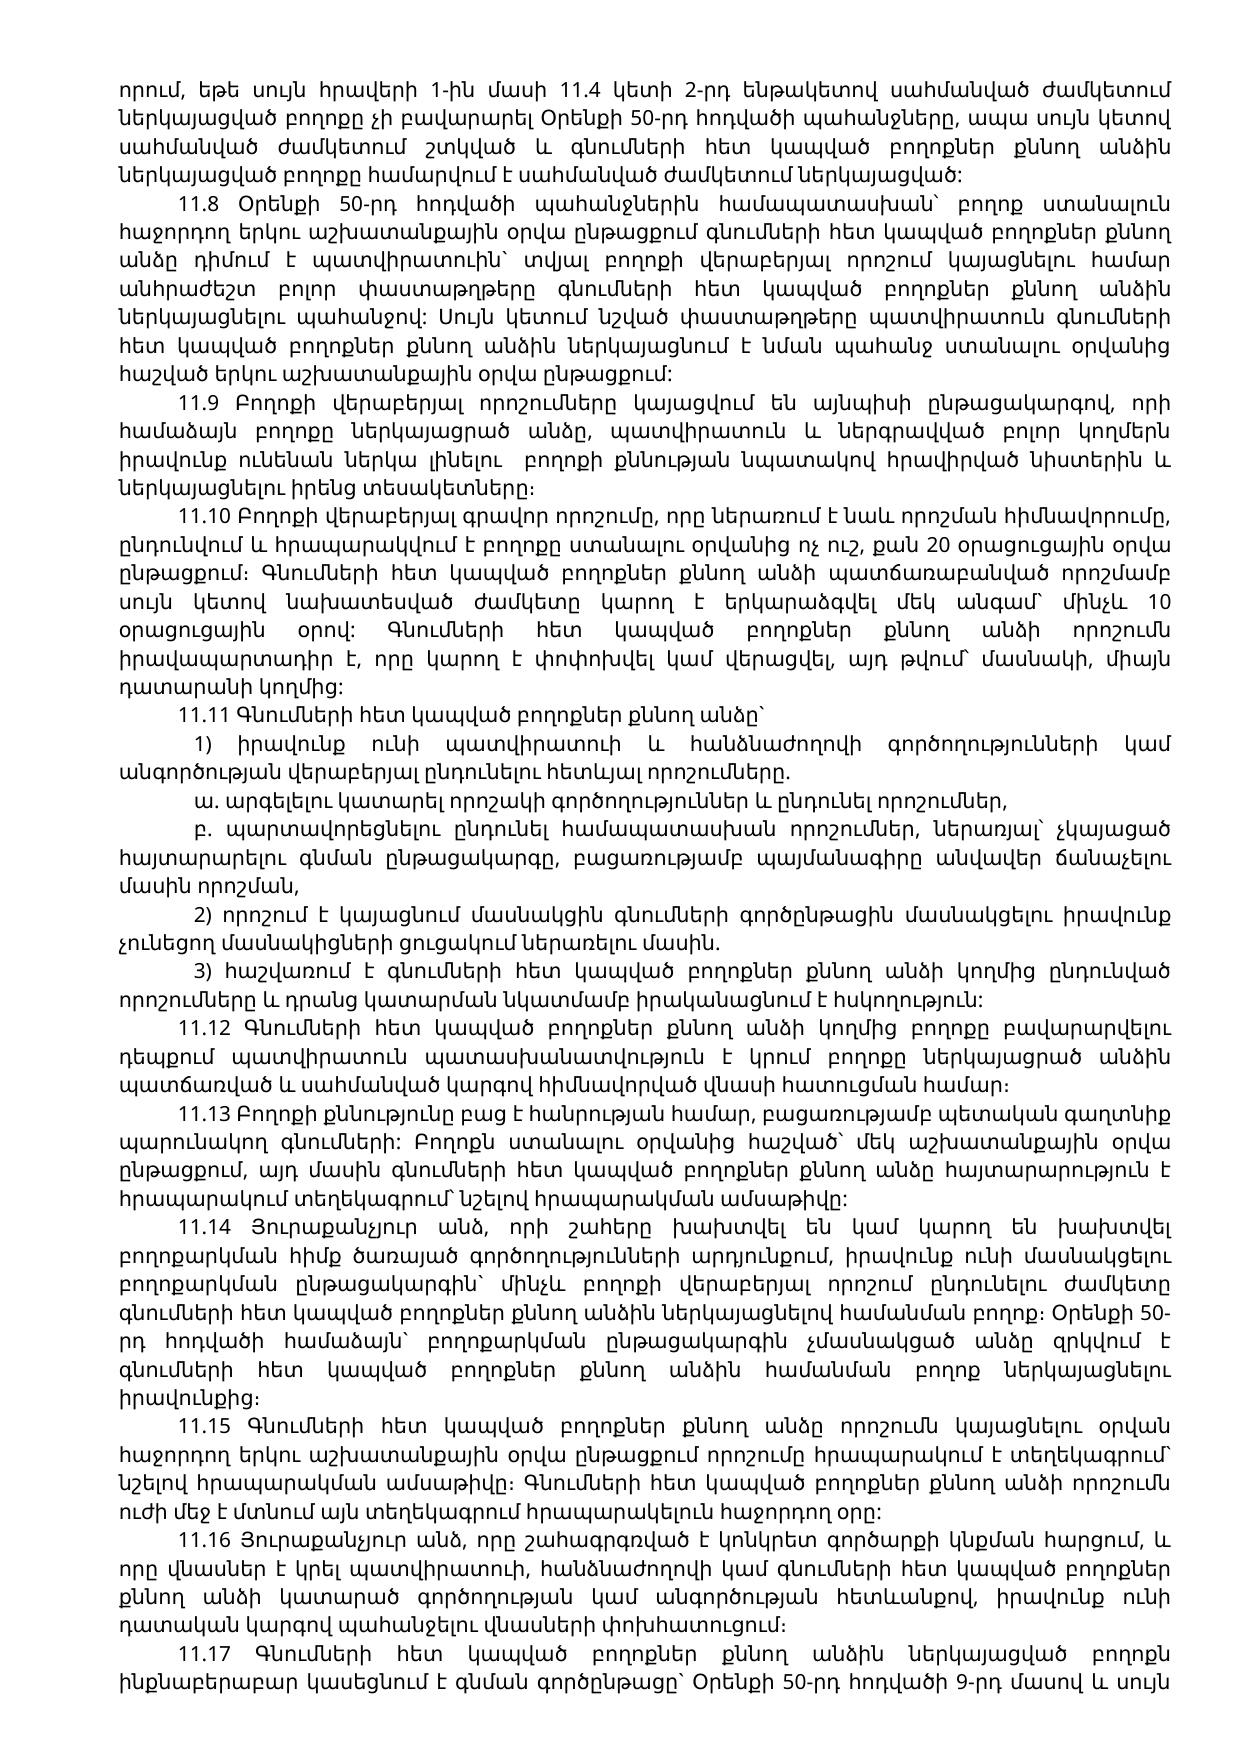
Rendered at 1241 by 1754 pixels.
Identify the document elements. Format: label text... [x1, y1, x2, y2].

text 11.10 Բողոքի վերաբերյալ գրավոր որոշումը, որը ներառում է նաև որոշման հիմնավորումը, ընդունվում և հրապարակվում է բողոքը ստանալու օրվանից ոչ ուշ, քան 20 օրացուցային օրվա ընթացքում։ Գնումների հետ կապված բողոքներ քննող անձի պատճառաբանված որոշմամբ սույն կետով նախատեսված ժամկետը կարող է երկարաձգվել մեկ անգամ` մինչև 10 օրացուցային օրով: Գնումների հետ կապված բողոքներ քննող անձի որոշումն իրավապարտադիր է, որը կարող է փոփոխվել կամ վերացվել, այդ թվում՝ մասնակի, միայն դատարանի կողմից: [118, 502, 1171, 701]
text 2) որոշում է կայացնում մասնակցին գնումների գործընթացին մասնակցելու իրավունք չունեցող մասնակիցների ցուցակում ներառելու մասին. [118, 900, 1171, 957]
text բ. պարտավորեցնելու ընդունել համապատասխան որոշումներ, ներառյալ՝ չկայացած հայտարարելու գնման ընթացակարգը, բացառությամբ պայմանագիրը անվավեր ճանաչելու մասին որոշման, [118, 814, 1171, 900]
text 11.13 Բողոքի քննությունը բաց է հանրության համար, բացառությամբ պետական գաղտնիք պարունակող գնումների: Բողոքն ստանալու օրվանից հաշված՝ մեկ աշխատանքային օրվա ընթացքում, այդ մասին գնումների հետ կապված բողոքներ քննող անձը հայտարարություն է հրապարակում տեղեկագրում՝ նշելով հրապարակման ամսաթիվը: [118, 1099, 1171, 1212]
text 3) հաշվառում է գնումների հետ կապված բողոքներ քննող անձի կողմից ընդունված որոշումները և դրանց կատարման նկատմամբ իրականացնում է հսկողություն: [118, 957, 1171, 1013]
text 11.15 Գնումների հետ կապված բողոքներ քննող անձը որոշումն կայացնելու օրվան հաջորդող երկու աշխատանքային օրվա ընթացքում որոշումը հրապարակում է տեղեկագրում` նշելով հրապարակման ամսաթիվը։ Գնումների հետ կապված բողոքներ քննող անձի որոշումն ուժի մեջ է մտնում այն տեղեկագրում հրապարակելուն հաջորդող օրը: [118, 1412, 1171, 1525]
text 11.14 Յուրաքանչյուր անձ, որի շահերը խախտվել են կամ կարող են խախտվել բողոքարկման հիմք ծառայած գործողությունների արդյունքում, իրավունք ունի մասնակցելու բողոքարկման ընթացակարգին` մինչև բողոքի վերաբերյալ որոշում ընդունելու ժամկետը գնումների հետ կապված բողոքներ քննող անձին ներկայացնելով համանման բողոք։ Օրենքի 50-րդ հոդվածի համաձայն` բողոքարկման ընթացակարգին չմասնակցած անձը զրկվում է գնումների հետ կապված բողոքներ քննող անձին համանման բողոք ներկայացնելու իրավունքից։ [118, 1212, 1171, 1412]
text 11.9 Բողոքի վերաբերյալ որոշումները կայացվում են այնպիսի ընթացակարգով, որի համաձայն բողոքը ներկայացրած անձը, պատվիրատուն և ներգրավված բոլոր կողմերն իրավունք ունենան ներկա լինելու բողոքի քննության նպատակով հրավիրված նիստերին և ներկայացնելու իրենց տեսակետները։ [118, 388, 1171, 502]
text 11.11 Գնումների հետ կապված բողոքներ քննող անձը` [118, 701, 1171, 729]
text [118, 1639, 1171, 1696]
text 11.16 Յուրաքանչյուր անձ, որը շահագրգռված է կոնկրետ գործարքի կնքման հարցում, և որը վնասներ է կրել պատվիրատուի, հանձնաժողովի կամ գնումների հետ կապված բողոքներ քննող անձի կատարած գործողության կամ անգործության հետևանքով, իրավունք ունի դատական կարգով պահանջելու վնասների փոխհատուցում։ [118, 1525, 1171, 1639]
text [118, 75, 1171, 189]
text 11.12 Գնումների հետ կապված բողոքներ քննող անձի կողմից բողոքը բավարարվելու դեպքում պատվիրատուն պատասխանատվություն է կրում բողոքը ներկայացրած անձին պատճառված և սահմանված կարգով հիմնավորված վնասի հատուցման համար։ [118, 1013, 1171, 1099]
text 1) իրավունք ունի պատվիրատուի և հանձնաժողովի գործողությունների կամ անգործության վերաբերյալ ընդունելու հետևյալ որոշումները. [118, 729, 1171, 786]
text ա. արգելելու կատարել որոշակի գործողություններ և ընդունել որոշումներ, [118, 786, 1171, 814]
text 11.8 Օրենքի 50-րդ հոդվածի պահանջներին համապատասխան՝ բողոք ստանալուն հաջորդող երկու աշխատանքային օրվա ընթացքում գնումների հետ կապված բողոքներ քննող անձը դիմում է պատվիրատուին` տվյալ բողոքի վերաբերյալ որոշում կայացնելու համար անհրաժեշտ բոլոր փաստաթղթերը գնումների հետ կապված բողոքներ քննող անձին ներկայացնելու պահանջով: Սույն կետում նշված փաստաթղթերը պատվիրատուն գնումների հետ կապված բողոքներ քննող անձին ներկայացնում է նման պահանջ ստանալու օրվանից հաշված երկու աշխատանքային օրվա ընթացքում: [118, 189, 1171, 388]
